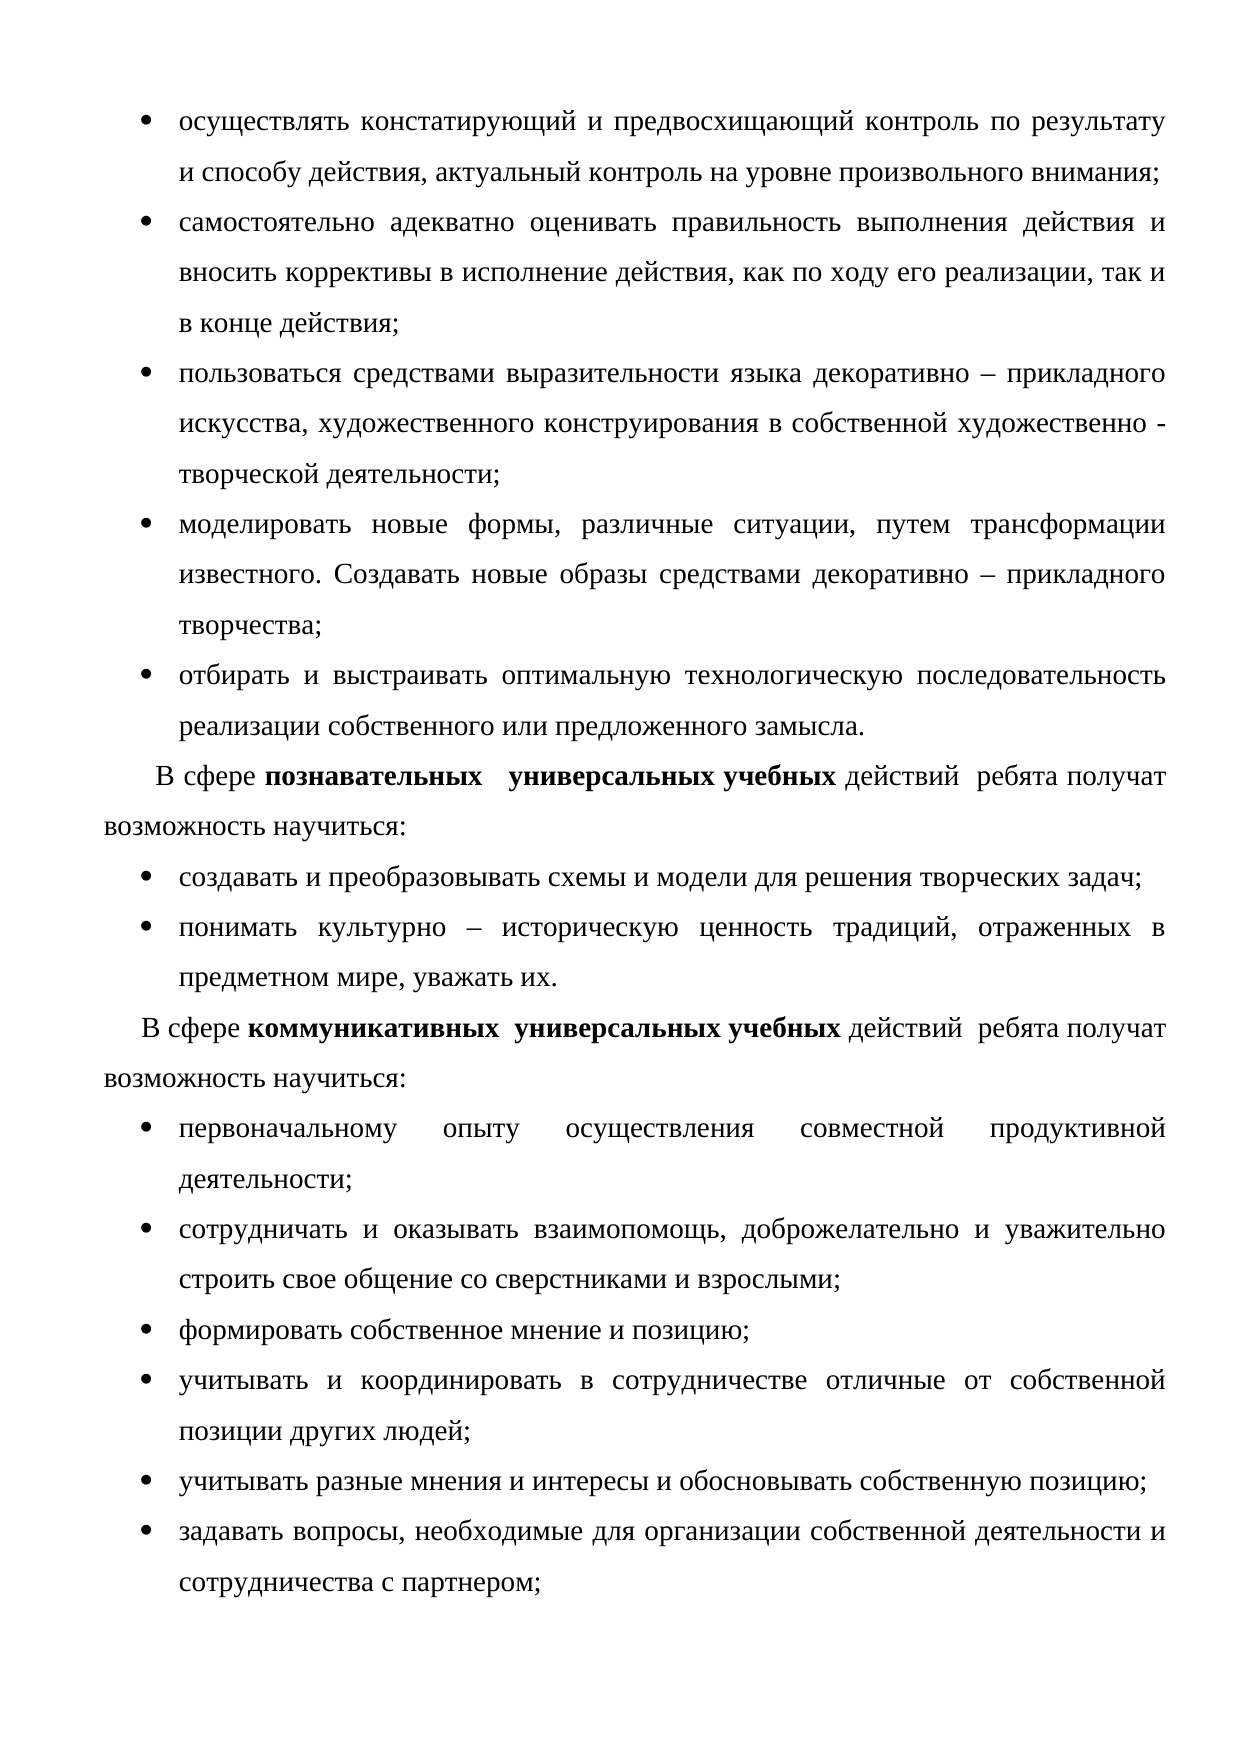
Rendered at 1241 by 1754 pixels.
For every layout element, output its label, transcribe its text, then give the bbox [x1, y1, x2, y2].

list задавать вопросы, необходимые для организации собственной деятельности и сотрудничества с партнером; [141, 1513, 1167, 1597]
list создавать и преобразовывать схемы и модели для решения творческих задач; [141, 859, 1167, 892]
text В сфере познавательных универсальных учебных действий ребята получат возможность научиться: [103, 758, 1167, 842]
list учитывать и координировать в сотрудничестве отличные от собственной позиции других людей; [141, 1362, 1167, 1446]
list моделировать новые формы, различные ситуации, путем трансформации известного. Создавать новые образы средствами декоративно – прикладного творчества; [141, 506, 1167, 641]
text В сфере коммуникативных универсальных учебных действий ребята получат возможность научиться: [103, 1010, 1167, 1094]
list сотрудничать и оказывать взаимопомощь, доброжелательно и уважительно строить свое общение со сверстниками и взрослыми; [141, 1211, 1167, 1295]
list формировать собственное мнение и позицию; [141, 1312, 1167, 1346]
list учитывать разные мнения и интересы и обосновывать собственную позицию; [141, 1463, 1167, 1497]
list отбирать и выстраивать оптимальную технологическую последовательность реализации собственного или предложенного замысла. [141, 657, 1167, 741]
list осуществлять констатирующий и предвосхищающий контроль по результату и способу действия, актуальный контроль на уровне произвольного внимания; [141, 103, 1167, 187]
list самостоятельно адекватно оценивать правильность выполнения действия и вносить коррективы в исполнение действия, как по ходу его реализации, так и в конце действия; [141, 204, 1167, 338]
list пользоваться средствами выразительности языка декоративно – прикладного искусства, художественного конструирования в собственной художественно - творческой деятельности; [141, 355, 1167, 489]
list понимать культурно – историческую ценность традиций, отраженных в предметном мире, уважать их. [141, 909, 1167, 993]
list первоначальному опыту осуществления совместной продуктивной деятельности; [141, 1110, 1167, 1194]
